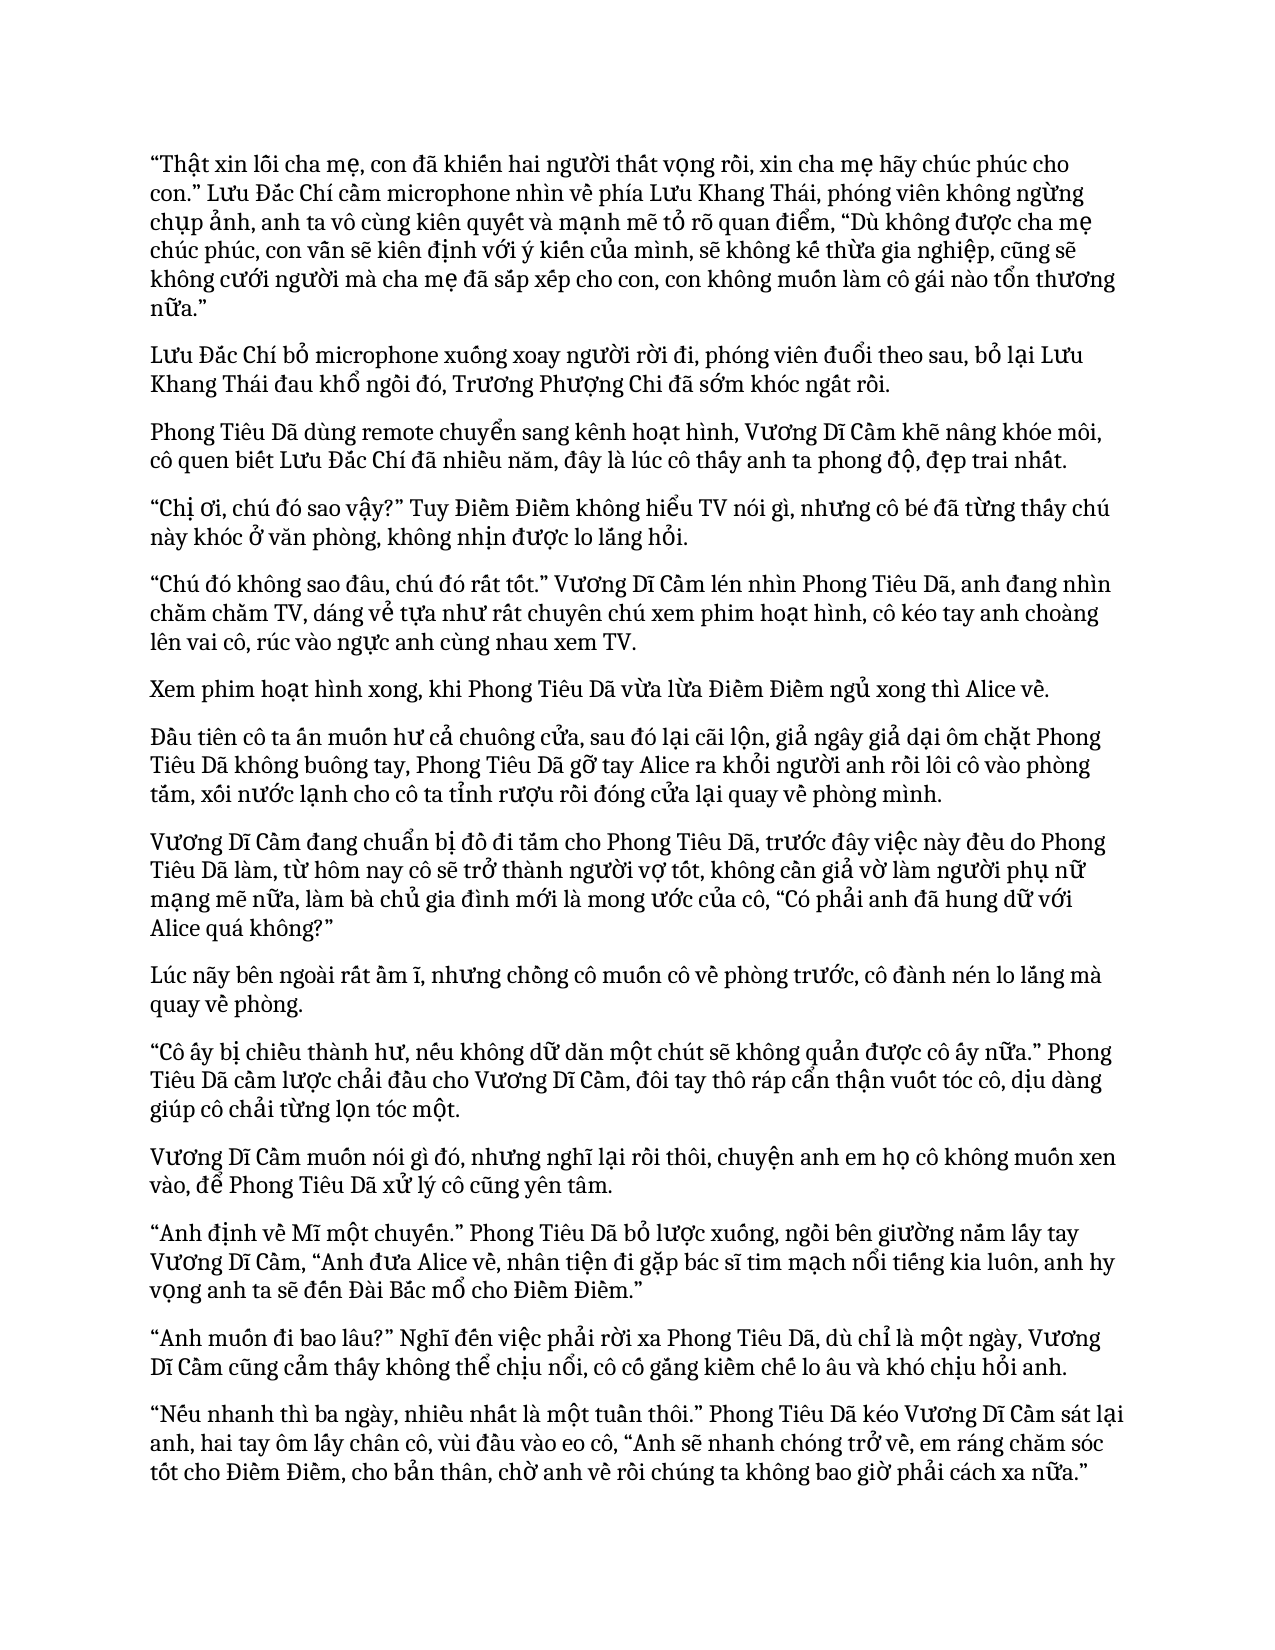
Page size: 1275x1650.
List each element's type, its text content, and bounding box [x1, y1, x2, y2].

text Xem phim hoạt hình xong, khi Phong Tiêu Dã vừa lừa Điềm Điềm ngủ xong thì Alice về. [150, 675, 1125, 704]
text “Chú đó không sao đâu, chú đó rất tốt.” Vương Dĩ Cầm lén nhìn Phong Tiêu Dã, anh đang nhìn chằm chằm TV, dáng vẻ tựa như rất chuyên chú xem phim hoạt hình, cô kéo tay anh choàng lên vai cô, rúc vào ngực anh cùng nhau xem TV. [150, 570, 1125, 656]
text Lưu Đắc Chí bỏ microphone xuống xoay người rời đi, phóng viên đuổi theo sau, bỏ lại Lưu Khang Thái đau khổ ngồi đó, Trương Phượng Chi đã sớm khóc ngất rồi. [150, 341, 1125, 399]
text “Anh muốn đi bao lâu?” Nghĩ đến việc phải rời xa Phong Tiêu Dã, dù chỉ là một ngày, Vương Dĩ Cầm cũng cảm thấy không thể chịu nổi, cô cố gắng kiềm chế lo âu và khó chịu hỏi anh. [150, 1324, 1125, 1381]
text “Anh định về Mĩ một chuyến.” Phong Tiêu Dã bỏ lược xuống, ngồi bên giường nắm lấy tay Vương Dĩ Cầm, “Anh đưa Alice về, nhân tiện đi gặp bác sĩ tim mạch nổi tiếng kia luôn, anh hy vọng anh ta sẽ đến Đài Bắc mổ cho Điềm Điềm.” [150, 1219, 1125, 1305]
text Vương Dĩ Cầm đang chuẩn bị đồ đi tắm cho Phong Tiêu Dã, trước đây việc này đều do Phong Tiêu Dã làm, từ hôm nay cô sẽ trở thành người vợ tốt, không cần giả vờ làm người phụ nữ mạng mẽ nữa, làm bà chủ gia đình mới là mong ước của cô, “Có phải anh đã hung dữ với Alice quá không?” [150, 827, 1125, 942]
text Đầu tiên cô ta ấn muốn hư cả chuông cửa, sau đó lại cãi lộn, giả ngây giả dại ôm chặt Phong Tiêu Dã không buông tay, Phong Tiêu Dã gỡ tay Alice ra khỏi người anh rồi lôi cô vào phòng tắm, xối nước lạnh cho cô ta tỉnh rượu rồi đóng cửa lại quay về phòng mình. [150, 722, 1125, 809]
text Phong Tiêu Dã dùng remote chuyển sang kênh hoạt hình, Vương Dĩ Cầm khẽ nâng khóe môi, cô quen biết Lưu Đắc Chí đã nhiều năm, đây là lúc cô thấy anh ta phong độ, đẹp trai nhất. [150, 417, 1125, 475]
text Lúc nãy bên ngoài rất ầm ĩ, nhưng chồng cô muốn cô về phòng trước, cô đành nén lo lắng mà quay về phòng. [150, 961, 1125, 1019]
text “Nếu nhanh thì ba ngày, nhiều nhất là một tuần thôi.” Phong Tiêu Dã kéo Vương Dĩ Cầm sát lại anh, hai tay ôm lấy chân cô, vùi đầu vào eo cô, “Anh sẽ nhanh chóng trở về, em ráng chăm sóc tốt cho Điềm Điềm, cho bản thân, chờ anh về rồi chúng ta không bao giờ phải cách xa nữa.” [150, 1400, 1125, 1486]
text “Chị ơi, chú đó sao vậy?” Tuy Điềm Điềm không hiểu TV nói gì, nhưng cô bé đã từng thấy chú này khóc ở văn phòng, không nhịn được lo lắng hỏi. [150, 494, 1125, 551]
text “Cô ấy bị chiều thành hư, nếu không dữ dằn một chút sẽ không quản được cô ấy nữa.” Phong Tiêu Dã cầm lược chải đầu cho Vương Dĩ Cầm, đôi tay thô ráp cẩn thận vuốt tóc cô, dịu dàng giúp cô chải từng lọn tóc một. [150, 1037, 1125, 1124]
text Vương Dĩ Cầm muốn nói gì đó, nhưng nghĩ lại rồi thôi, chuyện anh em họ cô không muốn xen vào, để Phong Tiêu Dã xử lý cô cũng yên tâm. [150, 1142, 1125, 1200]
text “Thật xin lỗi cha mẹ, con đã khiến hai người thất vọng rồi, xin cha mẹ hãy chúc phúc cho con.” Lưu Đắc Chí cầm microphone nhìn về phía Lưu Khang Thái, phóng viên không ngừng chụp ảnh, anh ta vô cùng kiên quyết và mạnh mẽ tỏ rõ quan điểm, “Dù không được cha mẹ chúc phúc, con vẫn sẽ kiên định với ý kiến của mình, sẽ không kế thừa gia nghiệp, cũng sẽ không cưới người mà cha mẹ đã sắp xếp cho con, con không muốn làm cô gái nào tổn thương nữa.” [150, 150, 1125, 322]
